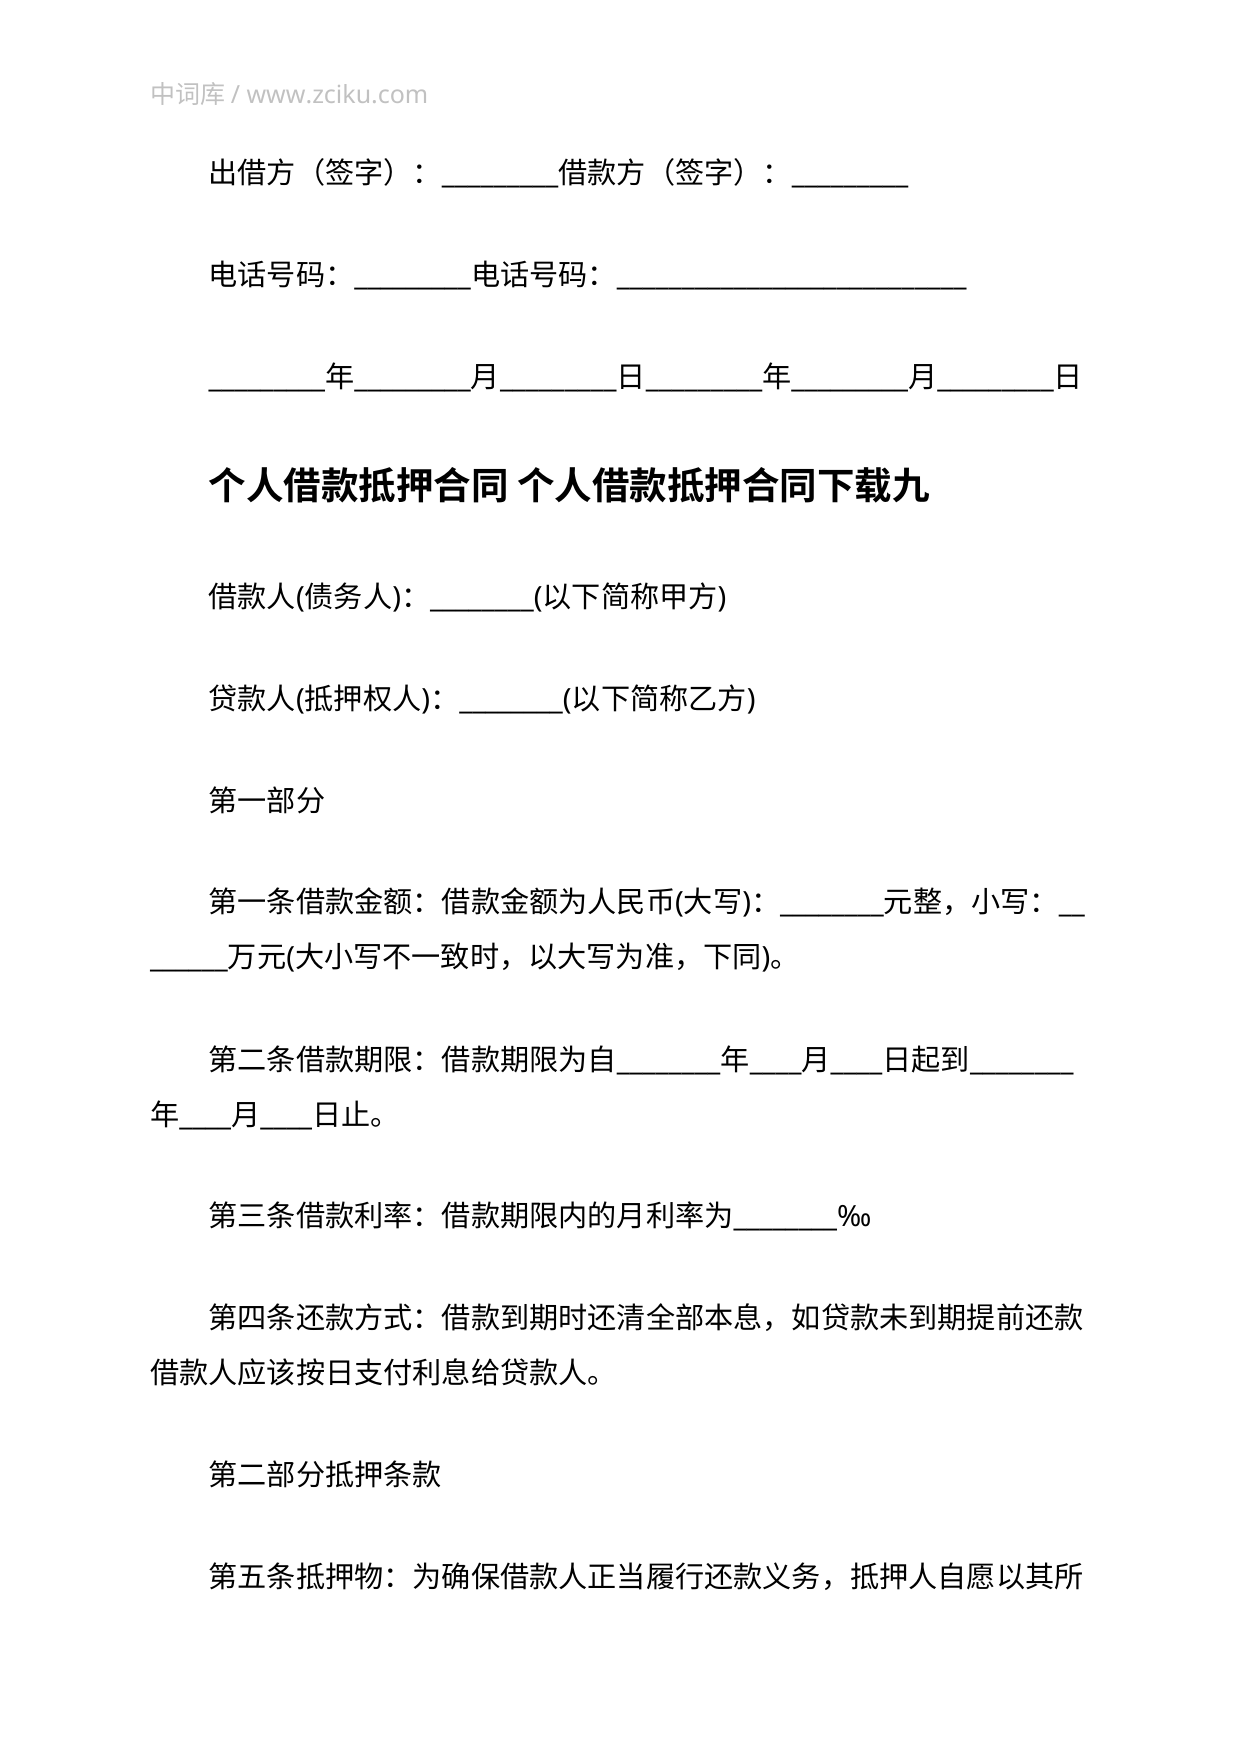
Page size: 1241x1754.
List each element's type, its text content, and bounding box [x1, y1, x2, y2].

text 第一部分 [150, 777, 1090, 819]
text 第一条借款金额：借款金额为人民币(大写)：________元整，小写：________万元(大小写不一致时，以大写为准，下同)。 [150, 879, 1090, 976]
text 借款人(债务人)：________(以下简称甲方) [150, 573, 1090, 616]
text 第三条借款利率：借款期限内的月利率为________‰ [150, 1193, 1090, 1235]
text 贷款人(抵押权人)：________(以下简称乙方) [150, 675, 1090, 718]
text 电话号码：_________电话号码：___________________________ [150, 252, 1090, 294]
text 个人借款抵押合同 个人借款抵押合同下载九 [150, 456, 1090, 510]
text 第二部分抵押条款 [150, 1452, 1090, 1494]
text 出借方（签字）：_________借款方（签字）：_________ [150, 150, 1090, 192]
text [150, 1553, 1090, 1596]
text 第四条还款方式：借款到期时还清全部本息，如贷款未到期提前还款借款人应该按日支付利息给贷款人。 [150, 1295, 1090, 1392]
text 第二条借款期限：借款期限为自________年____月____日起到________年____月____日止。 [150, 1036, 1090, 1133]
text _________年_________月_________日_________年_________月_________日 [150, 354, 1090, 396]
